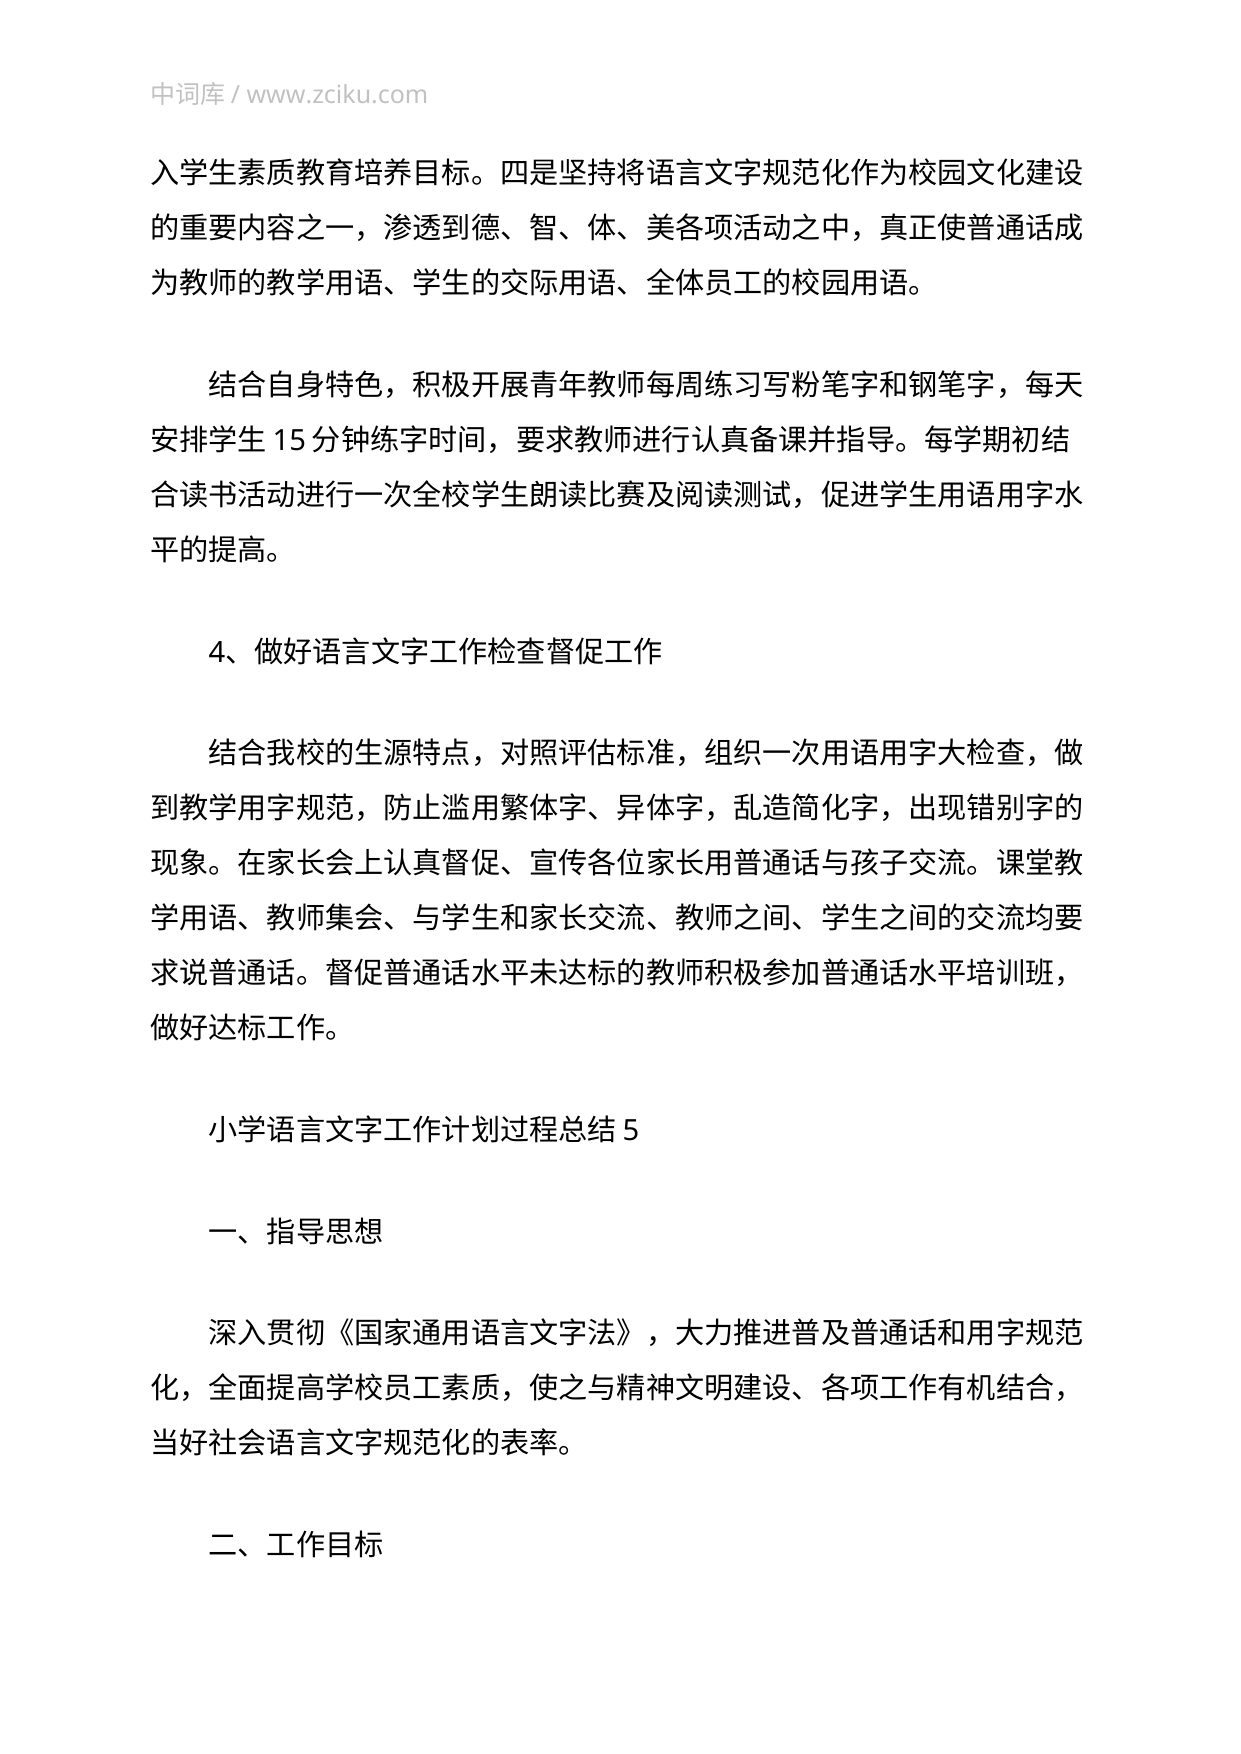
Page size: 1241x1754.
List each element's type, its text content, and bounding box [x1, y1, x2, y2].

text 二、工作目标 [150, 1522, 1090, 1564]
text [150, 150, 1090, 302]
text 一、指导思想 [150, 1208, 1090, 1251]
text 小学语言文字工作计划过程总结5 [150, 1106, 1090, 1149]
text 结合我校的生源特点，对照评估标准，组织一次用语用字大检查，做到教学用字规范，防止滥用繁体字、异体字，乱造简化字，出现错别字的现象。在家长会上认真督促、宣传各位家长用普通话与孩子交流。课堂教学用语、教师集会、与学生和家长交流、教师之间、学生之间的交流均要求说普通话。督促普通话水平未达标的教师积极参加普通话水平培训班，做好达标工作。 [150, 730, 1090, 1047]
text 结合自身特色，积极开展青年教师每周练习写粉笔字和钢笔字，每天安排学生15分钟练字时间，要求教师进行认真备课并指导。每学期初结合读书活动进行一次全校学生朗读比赛及阅读测试，促进学生用语用字水平的提高。 [150, 362, 1090, 569]
text 深入贯彻《国家通用语言文字法》，大力推进普及普通话和用字规范化，全面提高学校员工素质，使之与精神文明建设、各项工作有机结合，当好社会语言文字规范化的表率。 [150, 1310, 1090, 1462]
text 4、做好语言文字工作检查督促工作 [150, 628, 1090, 671]
